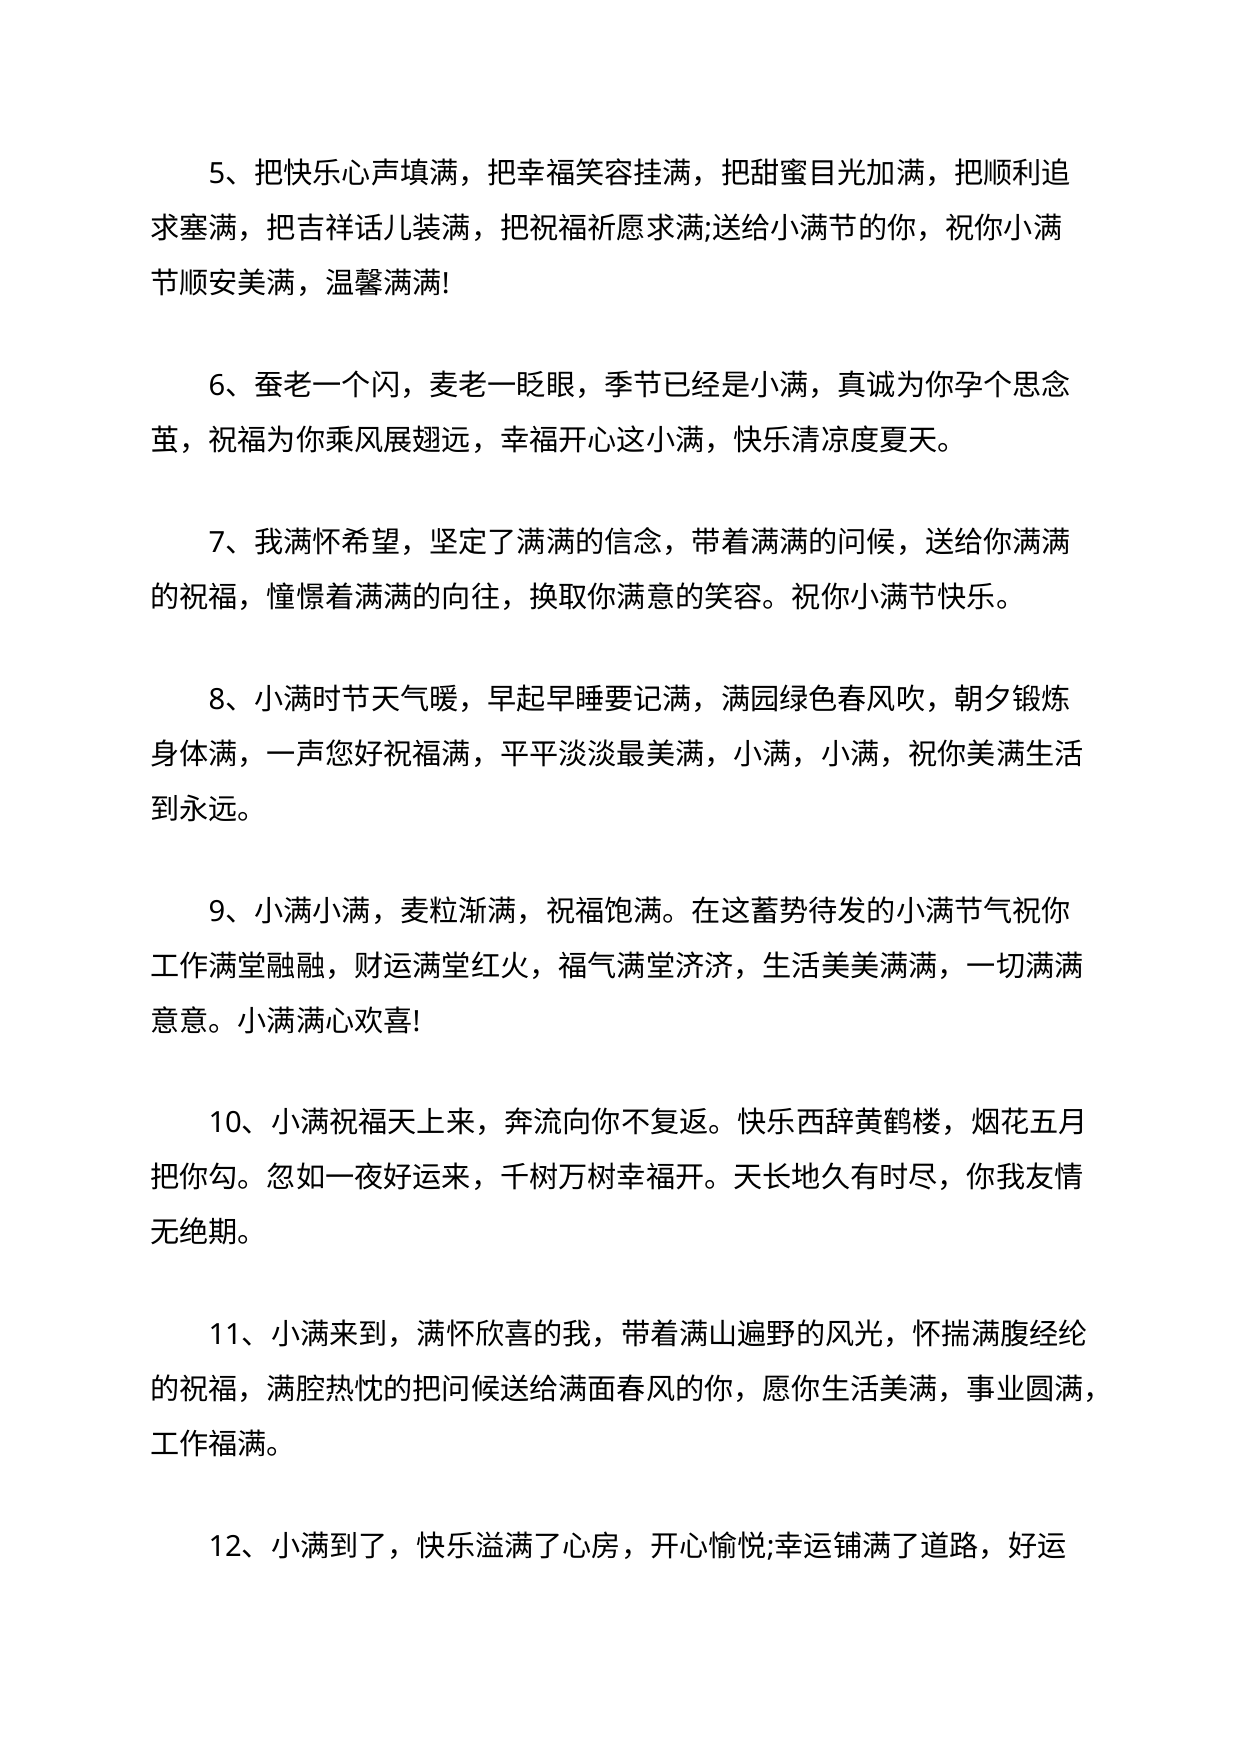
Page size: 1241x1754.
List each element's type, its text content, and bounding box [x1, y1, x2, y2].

text 6、蚕老一个闪，麦老一眨眼，季节已经是小满，真诚为你孕个思念茧，祝福为你乘风展翅远，幸福开心这小满，快乐清凉度夏天。 [150, 362, 1090, 459]
text 8、小满时节天气暖，早起早睡要记满，满园绿色春风吹，朝夕锻炼身体满，一声您好祝福满，平平淡淡最美满，小满，小满，祝你美满生活到永远。 [150, 676, 1090, 828]
text 9、小满小满，麦粒渐满，祝福饱满。在这蓄势待发的小满节气祝你工作满堂融融，财运满堂红火，福气满堂济济，生活美美满满，一切满满意意。小满满心欢喜! [150, 887, 1090, 1039]
text 7、我满怀希望，坚定了满满的信念，带着满满的问候，送给你满满的祝福，憧憬着满满的向往，换取你满意的笑容。祝你小满节快乐。 [150, 519, 1090, 616]
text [150, 1522, 1090, 1565]
text 11、小满来到，满怀欣喜的我，带着满山遍野的风光，怀揣满腹经纶的祝福，满腔热忱的把问候送给满面春风的你，愿你生活美满，事业圆满，工作福满。 [150, 1311, 1090, 1463]
text 5、把快乐心声填满，把幸福笑容挂满，把甜蜜目光加满，把顺利追求塞满，把吉祥话儿装满，把祝福祈愿求满;送给小满节的你，祝你小满节顺安美满，温馨满满! [150, 150, 1090, 302]
text 10、小满祝福天上来，奔流向你不复返。快乐西辞黄鹤楼，烟花五月把你勾。忽如一夜好运来，千树万树幸福开。天长地久有时尽，你我友情无绝期。 [150, 1099, 1090, 1251]
